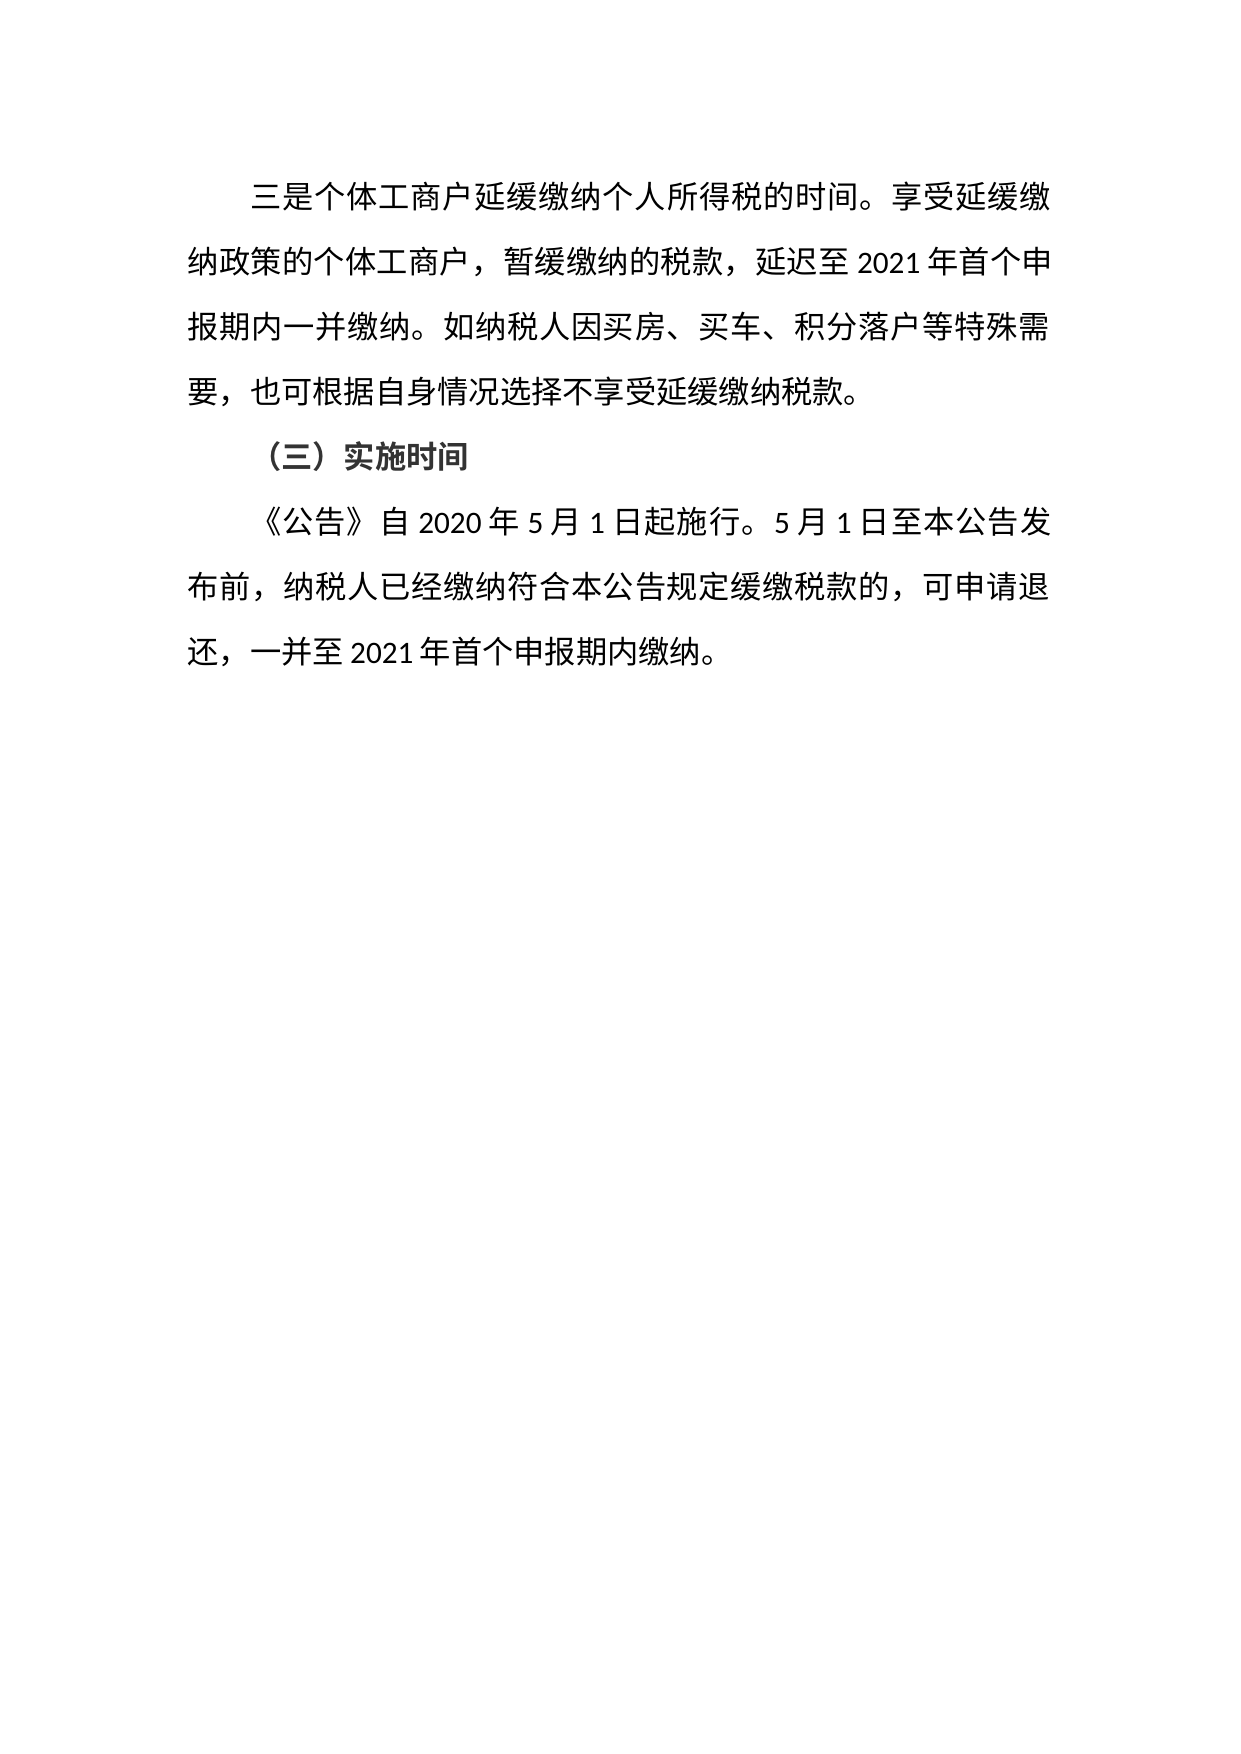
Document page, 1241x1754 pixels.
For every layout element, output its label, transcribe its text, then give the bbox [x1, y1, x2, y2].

text 《公告》自2020年5月1日起施行。5月1日至本公告发布前，纳税人已经缴纳符合本公告规定缓缴税款的，可申请退还，一并至2021年首个申报期内缴纳。 [187, 487, 1053, 682]
text （三）实施时间 [187, 422, 1053, 487]
text 三是个体工商户延缓缴纳个人所得税的时间。享受延缓缴纳政策的个体工商户，暂缓缴纳的税款，延迟至2021年首个申报期内一并缴纳。如纳税人因买房、买车、积分落户等特殊需要，也可根据自身情况选择不享受延缓缴纳税款。 [187, 162, 1053, 422]
